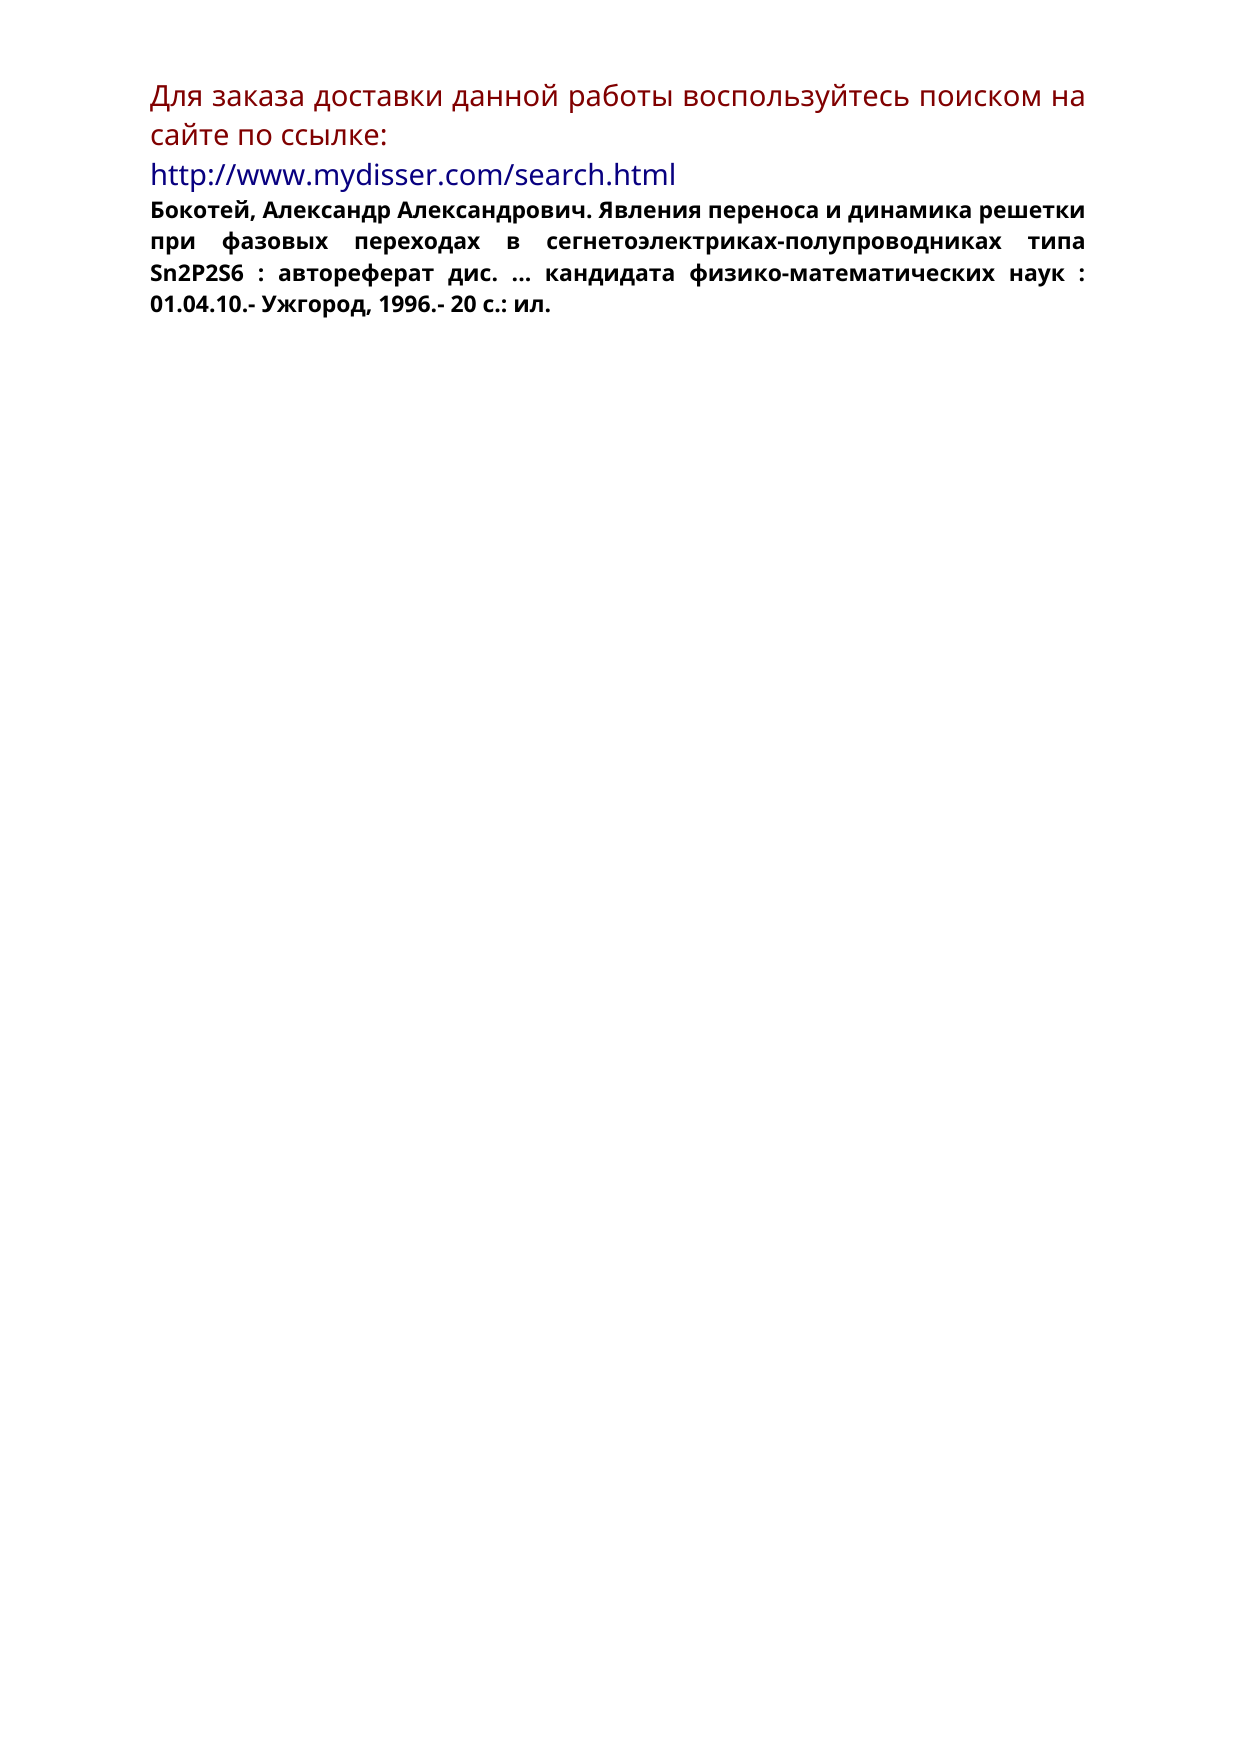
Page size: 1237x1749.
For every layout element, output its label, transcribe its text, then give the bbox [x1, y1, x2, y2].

text Бокотей, Александр Александрович. Явления переноса и динамика решетки при фазовых переходах в сегнетоэлектриках-полупроводниках типа Sn2P2S6 : автореферат дис. ... кандидата физико-математических наук : 01.04.10.- Ужгород, 1996.- 20 с.: ил. [150, 194, 1086, 319]
